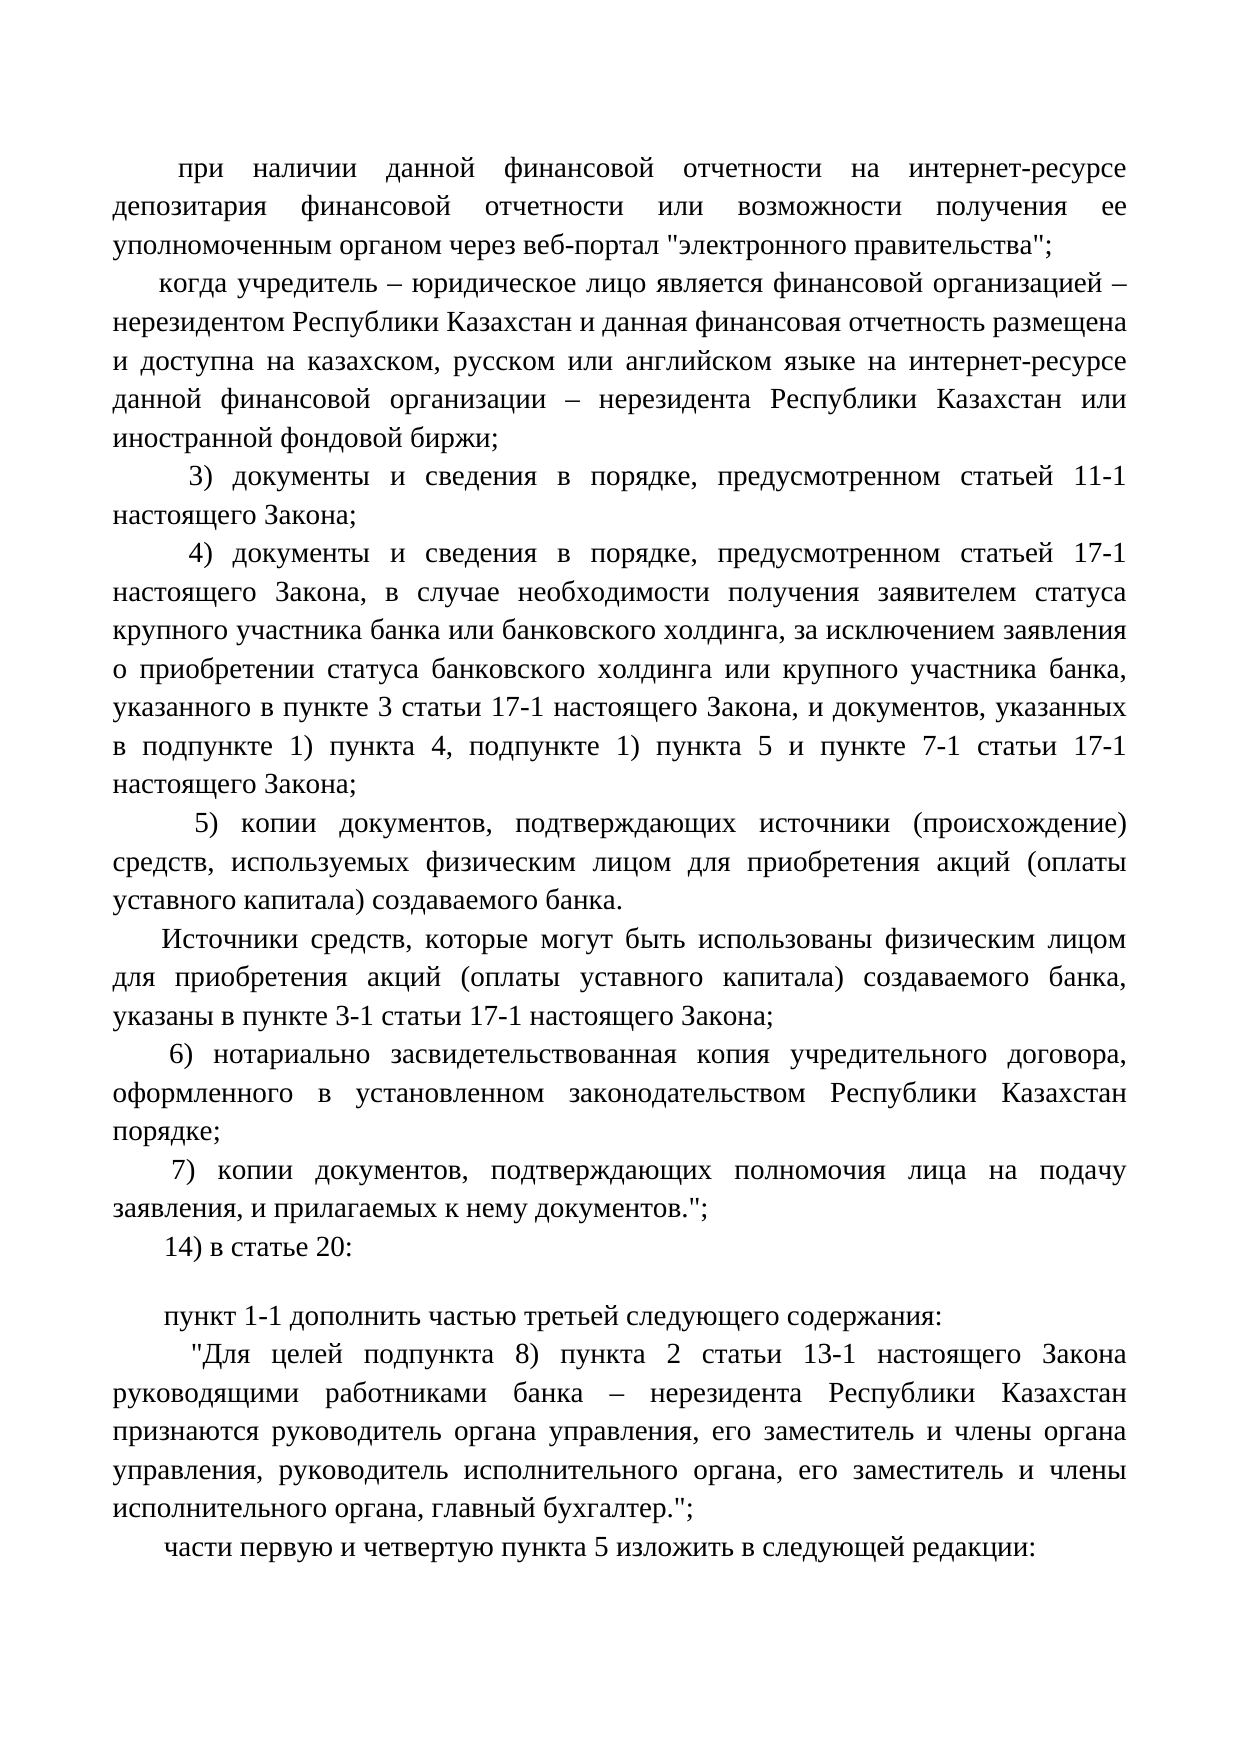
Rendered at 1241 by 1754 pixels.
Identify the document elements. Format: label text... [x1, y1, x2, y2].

text 5) копии документов, подтверждающих источники (происхождение) средств, используемых физическим лицом для приобретения акций (оплаты уставного капитала) создаваемого банка. [112, 805, 1128, 916]
text когда учредитель – юридическое лицо является финансовой организацией – нерезидентом Республики Казахстан и данная финансовая отчетность размещена и доступна на казахском, русском или английском языке на интернет-ресурсе данной финансовой организации – нерезидента Республики Казахстан или иностранной фондовой биржи; [112, 266, 1128, 453]
text 14) в статье 20: [112, 1229, 1128, 1263]
text Источники средств, которые могут быть использованы физическим лицом для приобретения акций (оплаты уставного капитала) создаваемого банка, указаны в пункте 3-1 статьи 17-1 настоящего Закона; [112, 921, 1128, 1031]
text 3) документы и сведения в порядке, предусмотренном статьей 11-1 настоящего Закона; [112, 458, 1128, 530]
text при наличии данной финансовой отчетности на интернет-ресурсе депозитария финансовой отчетности или возможности получения ее уполномоченным органом через веб-портал "электронного правительства"; [112, 150, 1128, 261]
text 4) документы и сведения в порядке, предусмотренном статьей 17-1 настоящего Закона, в случае необходимости получения заявителем статуса крупного участника банка или банковского холдинга, за исключением заявления о приобретении статуса банковского холдинга или крупного участника банка, указанного в пункте 3 статьи 17-1 настоящего Закона, и документов, указанных в подпункте 1) пункта 4, подпункте 1) пункта 5 и пункте 7-1 статьи 17-1 настоящего Закона; [112, 535, 1128, 800]
text части первую и четвертую пункта 5 изложить в следующей редакции: [112, 1529, 1128, 1563]
text пункт 1-1 дополнить частью третьей следующего содержания: [112, 1298, 1128, 1331]
text "Для целей подпункта 8) пункта 2 статьи 13-1 настоящего Закона руководящими работниками банка – нерезидента Республики Казахстан признаются руководитель органа управления, его заместитель и члены органа управления, руководитель исполнительного органа, его заместитель и члены исполнительного органа, главный бухгалтер."; [112, 1336, 1128, 1524]
text 7) копии документов, подтверждающих полномочия лица на подачу заявления, и прилагаемых к нему документов."; [112, 1152, 1128, 1224]
text 6) нотариально засвидетельствованная копия учредительного договора, оформленного в установленном законодательством Республики Казахстан порядке; [112, 1036, 1128, 1147]
